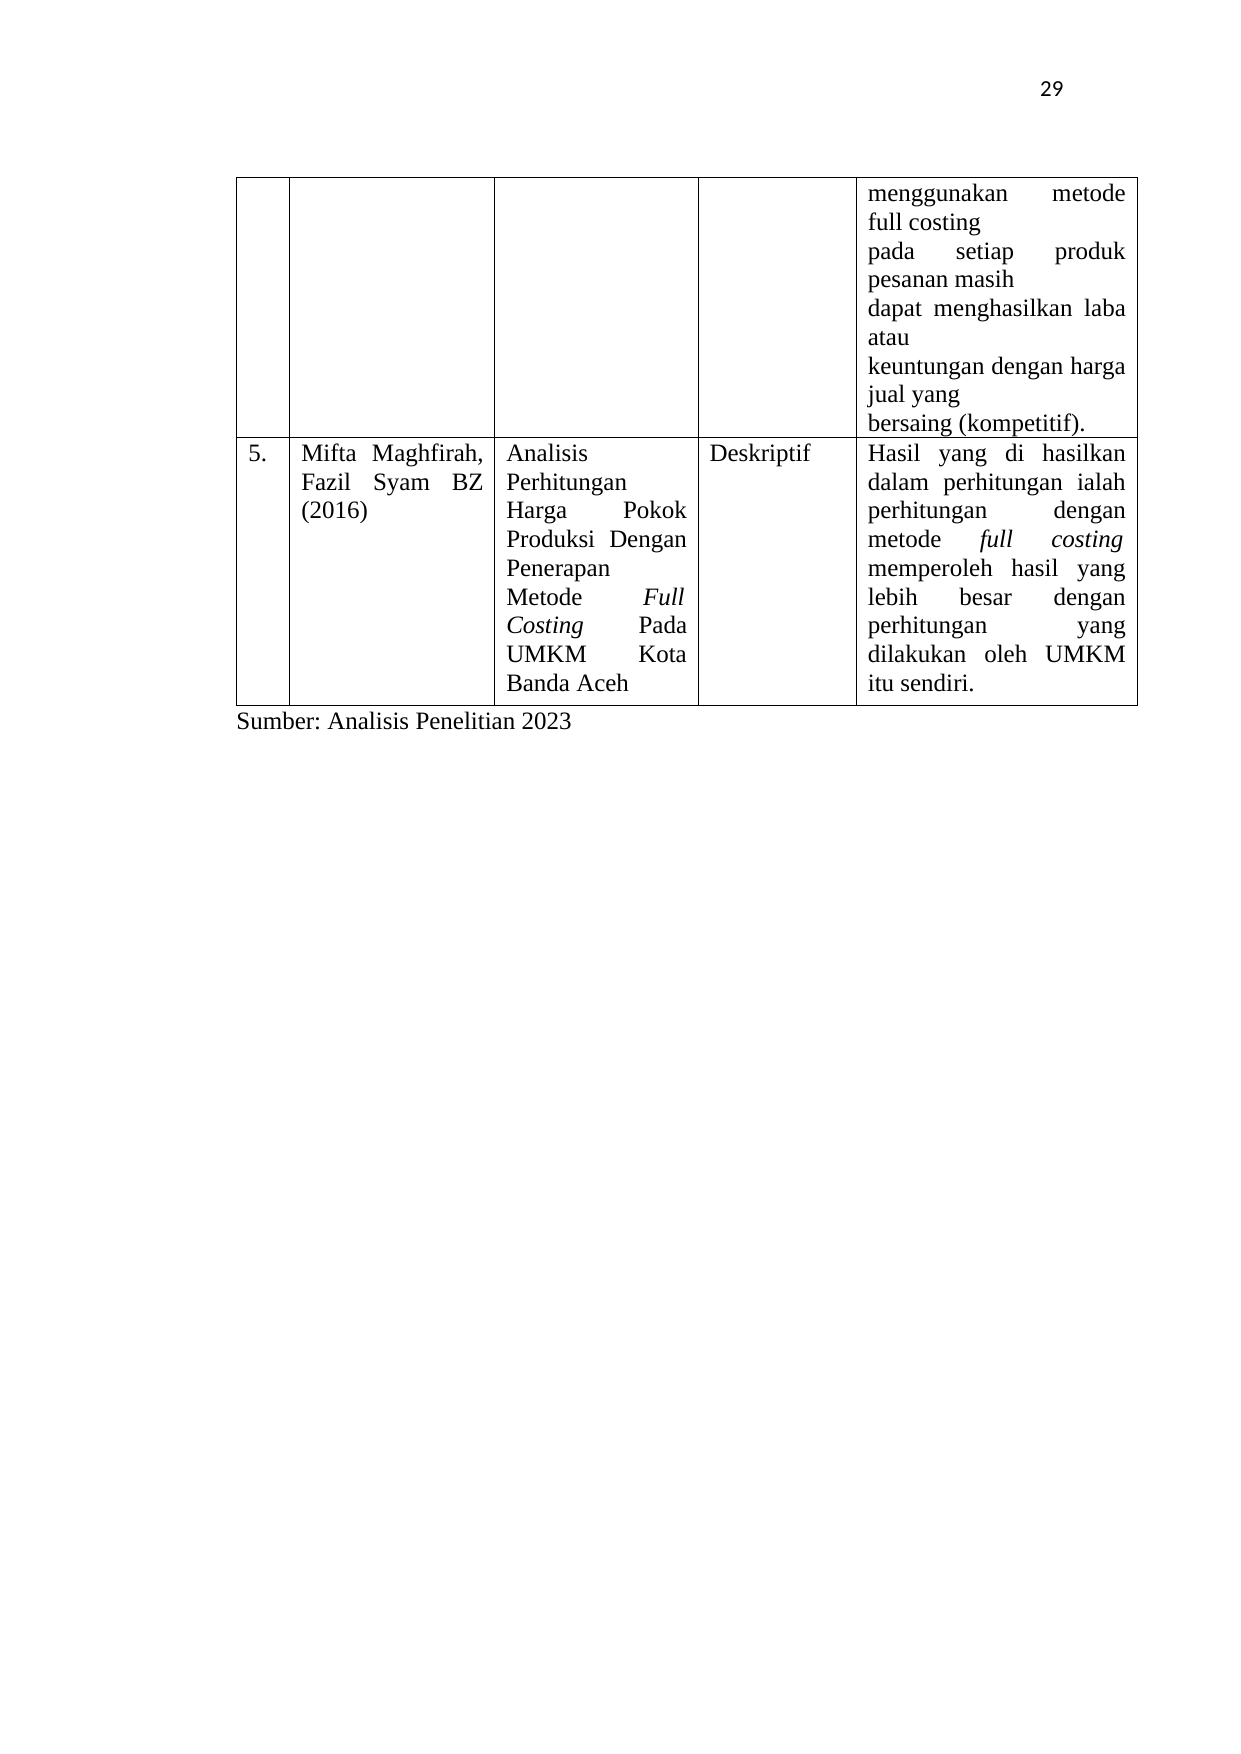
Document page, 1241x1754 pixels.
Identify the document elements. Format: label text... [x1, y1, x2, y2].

table_cell Analisis Perhitungan Harga Pokok Produksi Dengan Penerapan Metode Full Costing Pada UMKM Kota Banda Aceh [495, 438, 698, 705]
table_cell 4. [237, 178, 289, 437]
table_cell Deskriptif [699, 438, 856, 705]
table_cell Hasil yang di hasilkan dalam perhitungan ialah perhitungan dengan metode full costing memperoleh hasil yang lebih besar dengan perhitungan yang dilakukan oleh UMKM itu sendiri. [857, 438, 1137, 705]
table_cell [857, 178, 1137, 437]
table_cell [495, 178, 698, 437]
table_cell Mifta Maghfirah, Fazil Syam BZ (2016) [290, 438, 494, 705]
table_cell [290, 178, 494, 437]
table_cell 5. [237, 438, 289, 705]
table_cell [699, 178, 856, 437]
text Sumber: Analisis Penelitian 2023 [236, 706, 1063, 735]
